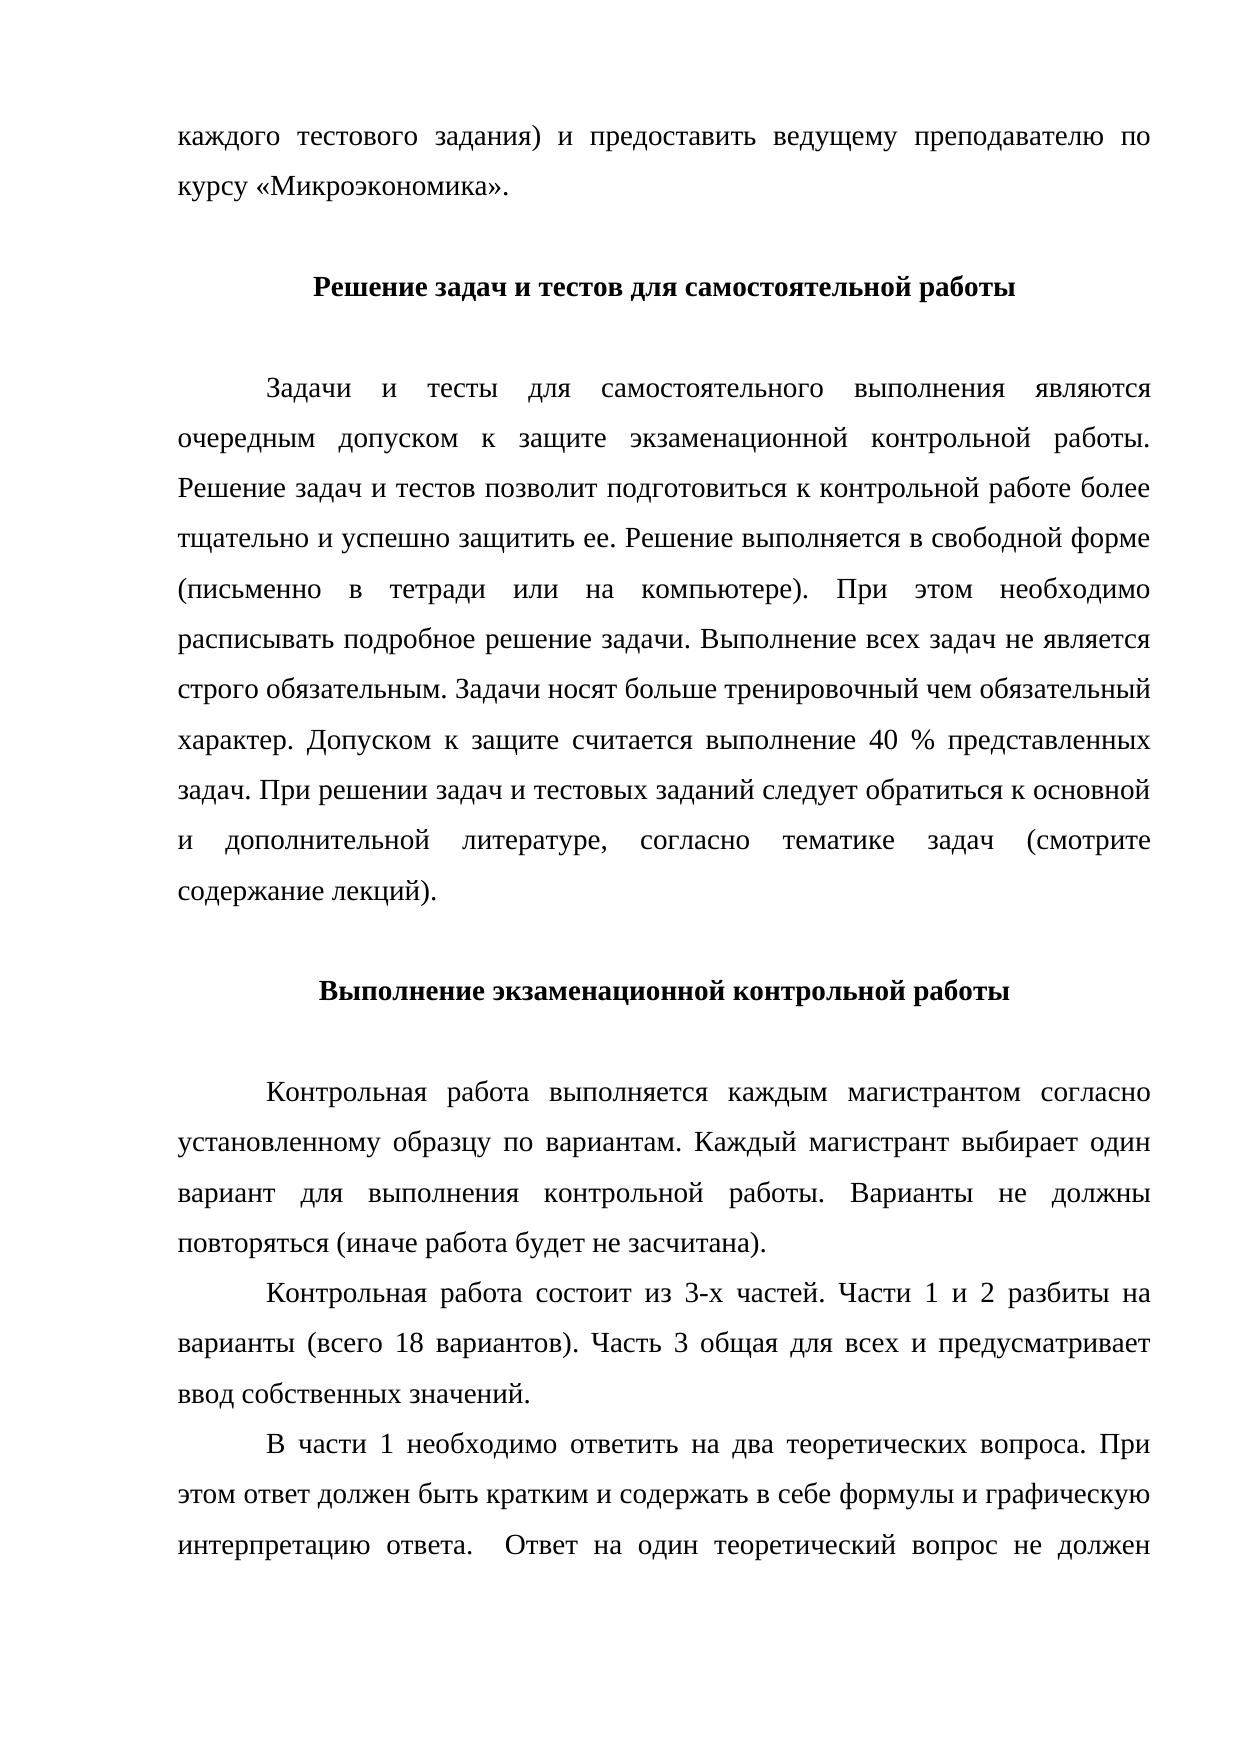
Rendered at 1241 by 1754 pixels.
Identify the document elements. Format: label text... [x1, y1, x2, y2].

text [177, 118, 1152, 202]
text Решение задач и тестов для самостоятельной работы [177, 269, 1152, 303]
text Задачи и тесты для самостоятельного выполнения являются очередным допуском к защите экзаменационной контрольной работы. Решение задач и тестов позволит подготовиться к контрольной работе более тщательно и успешно защитить ее. Решение выполняется в свободной форме (письменно в тетради или на компьютере). При этом необходимо расписывать подробное решение задачи. Выполнение всех задач не является строго обязательным. Задачи носят больше тренировочный чем обязательный характер. Допуском к защите считается выполнение 40 % представленных задач. При решении задач и тестовых заданий следует обратиться к основной и дополнительной литературе, согласно тематике задач (смотрите содержание лекций). [177, 370, 1152, 906]
text Контрольная работа выполняется каждым магистрантом согласно установленному образцу по вариантам. Каждый магистрант выбирает один вариант для выполнения контрольной работы. Варианты не должны повторяться (иначе работа будет не засчитана). [177, 1074, 1152, 1258]
text Выполнение экзаменационной контрольной работы [177, 973, 1152, 1007]
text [177, 1426, 1152, 1560]
text Контрольная работа состоит из 3-х частей. Части 1 и 2 разбиты на варианты (всего 18 вариантов). Часть 3 общая для всех и предусматривает ввод собственных значений. [177, 1275, 1152, 1409]
